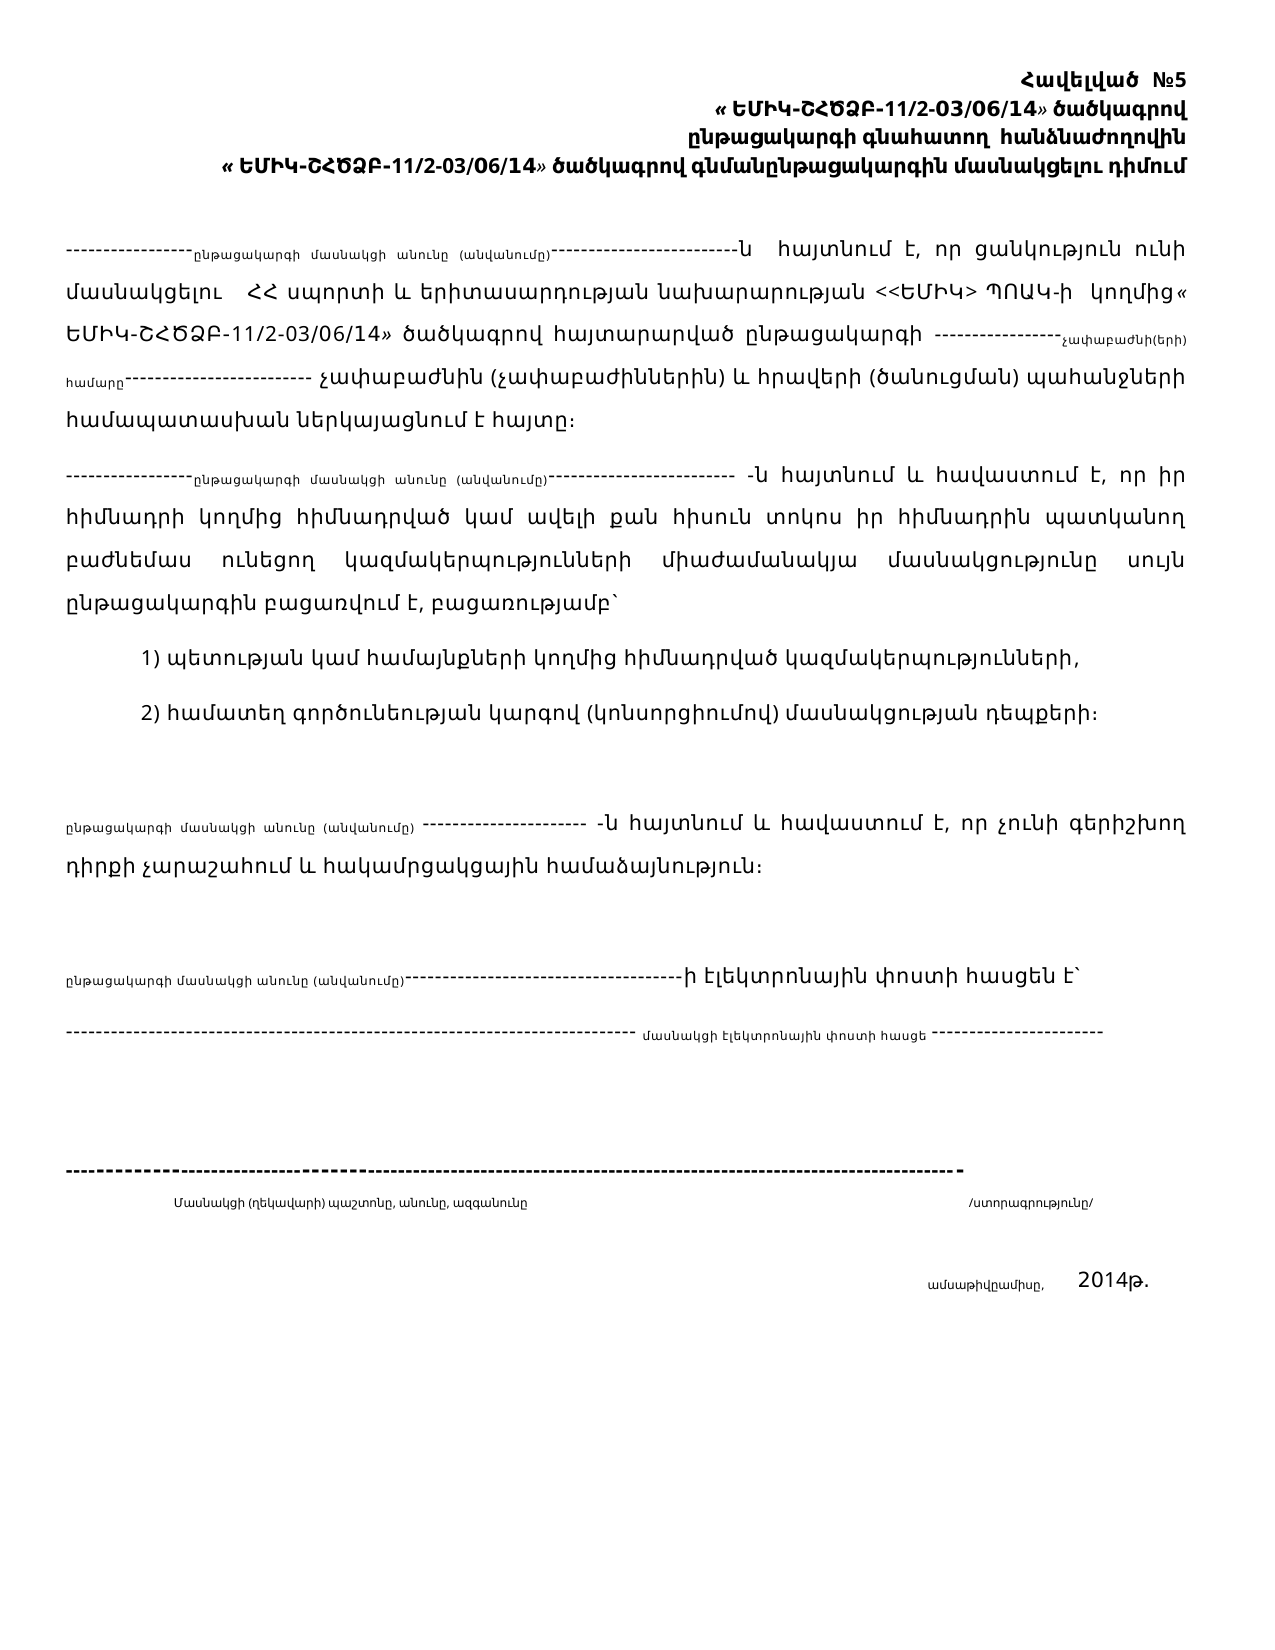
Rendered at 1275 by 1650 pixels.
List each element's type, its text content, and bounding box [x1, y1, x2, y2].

text « ԵՄԻԿ-ՇՀԾՁԲ-11/2-03/06/14» ծածկագրով գնմանընթացակարգին մասնակցելու դիմում [66, 151, 1186, 179]
text Հավելված №5 [66, 66, 1186, 94]
text ընթացակարգի մասնակցի անունը (անվանումը) ---------------------- -ն հայտնում և հավաստում է, որ չունի գերիշխող դիրքի չարաշահում և հակամրցակցային համաձայնություն։ [66, 808, 1186, 879]
text 1) պետության կամ համայնքների կողմից հիմնադրված կազմակերպությունների, [66, 643, 1186, 671]
text -----------------ընթացակարգի մասնակցի անունը (անվանումը)------------------------- -ն հայտնում և հավաստում է, որ իր հիմնադրի կողմից հիմնադրված կամ ավելի քան հիսուն տոկոս իր հիմնադրին պատկանող բաժնեմաս ունեցող կազմակերպությունների միաժամանակյա մասնակցությունը սույն ընթացակարգին բացառվում է, բացառությամբ` [66, 460, 1186, 616]
text ---------------------------------------------------------------------------- մասնակցի էլեկտրոնային փոստի հասցե ----------------------- [66, 1016, 1186, 1044]
text ընթացակարգի գնահատող հանձնաժողովին [66, 122, 1186, 151]
text -----------------ընթացակարգի մասնակցի անունը (անվանումը)-------------------------ն հայտնում է, որ ցանկություն ունի մասնակցելու ՀՀ սպորտի և երիտասարդության նախարարության <<ԵՄԻԿ> ՊՈԱԿ-ի կողմից« ԵՄԻԿ-ՇՀԾՁԲ-11/2-03/06/14» ծածկագրով հայտարարված ընթացակարգի -----------------չափաբաժնի(երի) համարը------------------------- չափաբաժնին (չափաբաժիններին) և հրավերի (ծանուցման) պահանջների համապատասխան ներկայացնում է հայտը։ [66, 234, 1186, 433]
text ------------------------------------------------------------------------------------------------------------------- [66, 1155, 1186, 1183]
text Մասնակցի (ղեկավարի) պաշտոնը, անունը, ազգանունը /ստորագրությունը/ [95, 1183, 1186, 1212]
text ամսաթիվըամիսը, 2014թ. [95, 1265, 1186, 1293]
text « ԵՄԻԿ-ՇՀԾՁԲ-11/2-03/06/14» ծածկագրով [66, 94, 1186, 122]
text ընթացակարգի մասնակցի անունը (անվանումը)-------------------------------------ի էլեկտրոնային փոստի հասցեն է` [66, 961, 1186, 989]
text 2) համատեղ գործունեության կարգով (կոնսորցիումով) մասնակցության դեպքերի։ [66, 698, 1186, 726]
